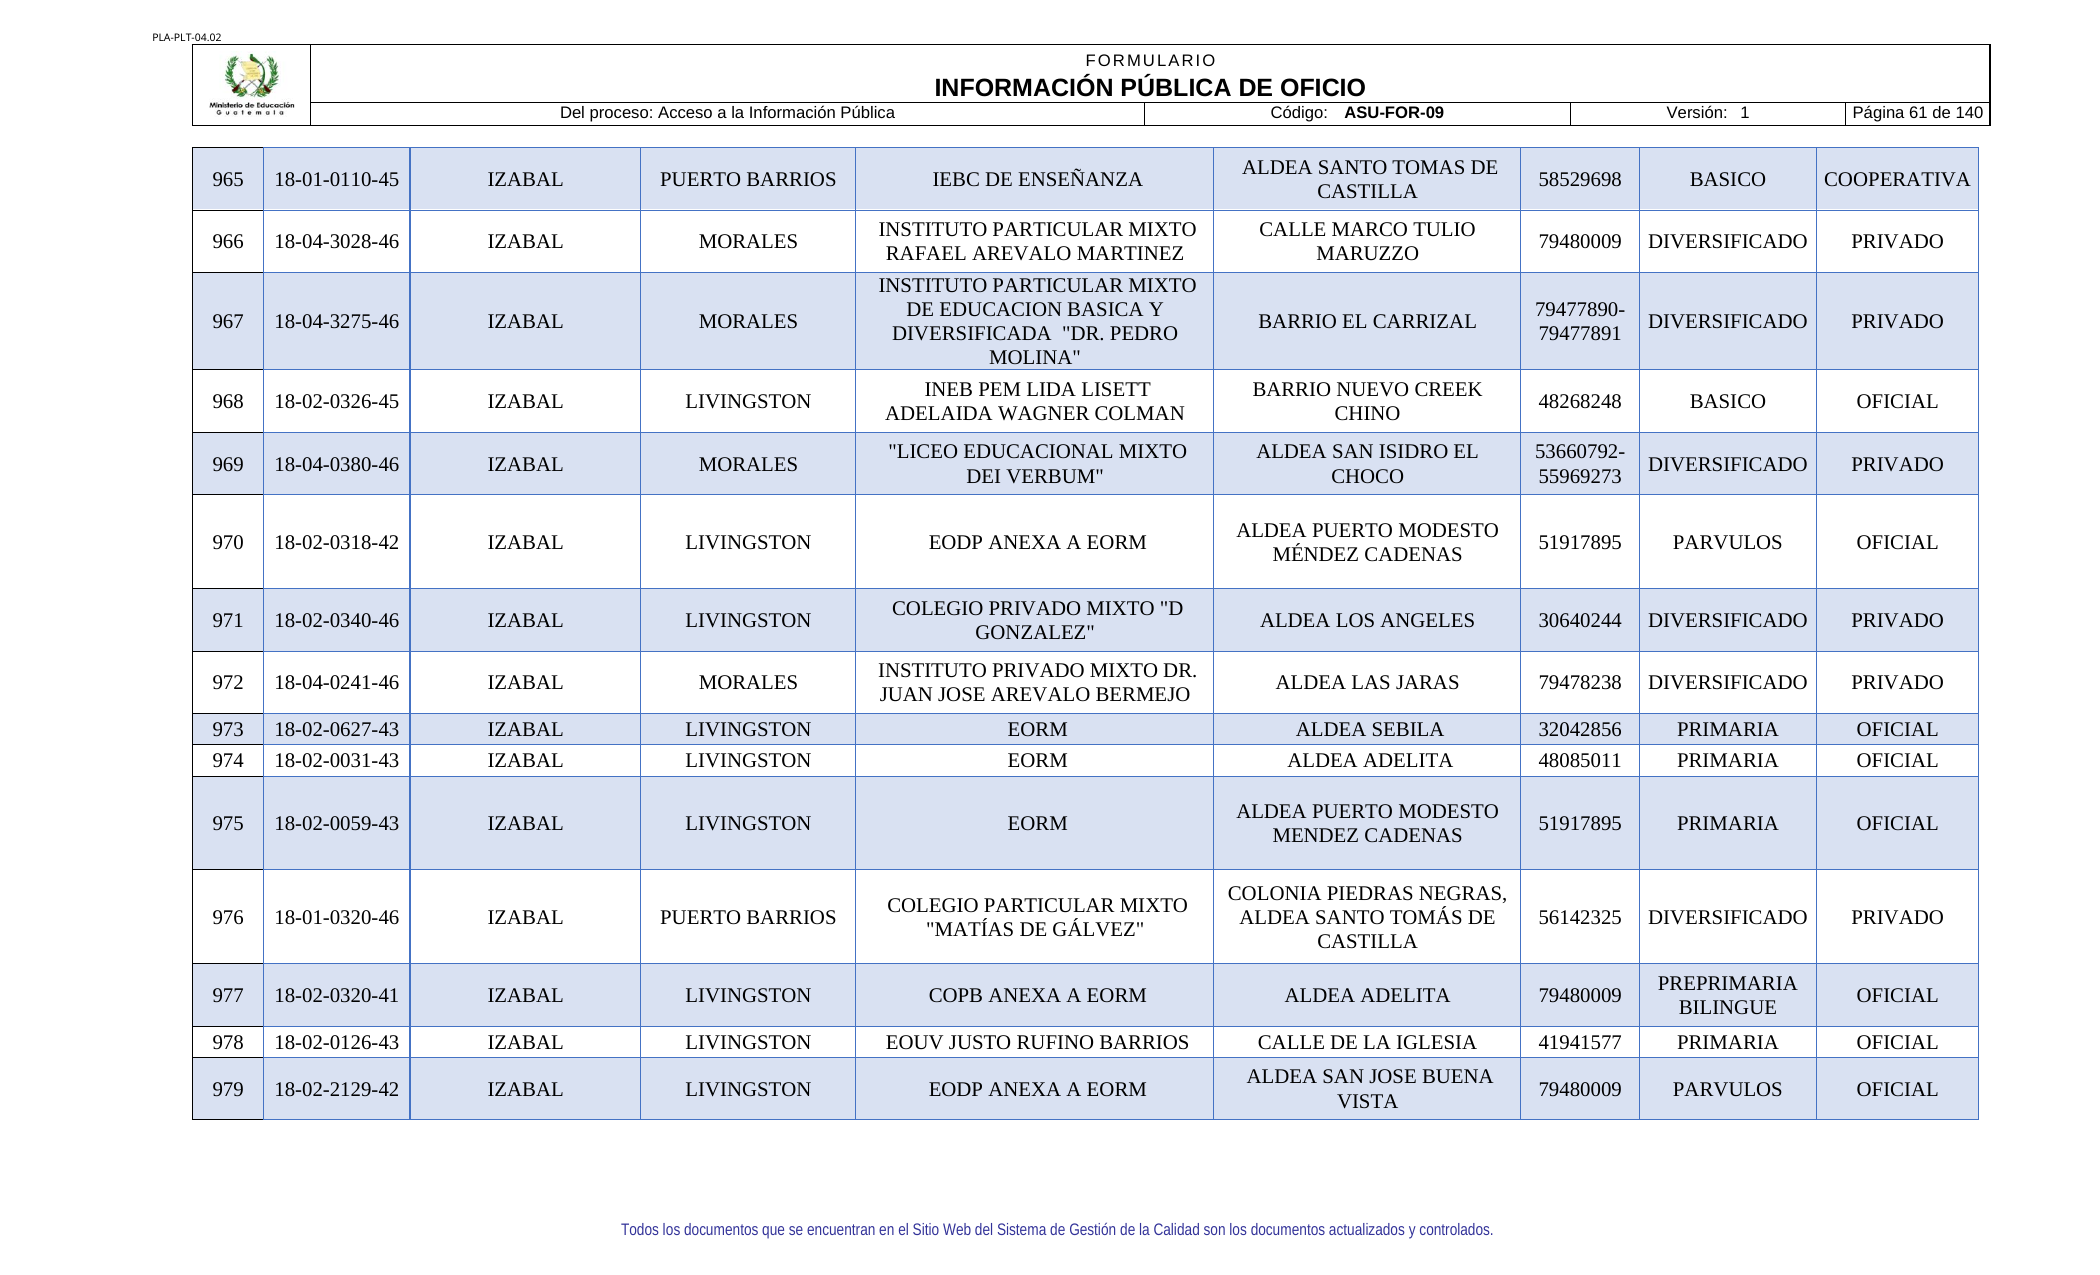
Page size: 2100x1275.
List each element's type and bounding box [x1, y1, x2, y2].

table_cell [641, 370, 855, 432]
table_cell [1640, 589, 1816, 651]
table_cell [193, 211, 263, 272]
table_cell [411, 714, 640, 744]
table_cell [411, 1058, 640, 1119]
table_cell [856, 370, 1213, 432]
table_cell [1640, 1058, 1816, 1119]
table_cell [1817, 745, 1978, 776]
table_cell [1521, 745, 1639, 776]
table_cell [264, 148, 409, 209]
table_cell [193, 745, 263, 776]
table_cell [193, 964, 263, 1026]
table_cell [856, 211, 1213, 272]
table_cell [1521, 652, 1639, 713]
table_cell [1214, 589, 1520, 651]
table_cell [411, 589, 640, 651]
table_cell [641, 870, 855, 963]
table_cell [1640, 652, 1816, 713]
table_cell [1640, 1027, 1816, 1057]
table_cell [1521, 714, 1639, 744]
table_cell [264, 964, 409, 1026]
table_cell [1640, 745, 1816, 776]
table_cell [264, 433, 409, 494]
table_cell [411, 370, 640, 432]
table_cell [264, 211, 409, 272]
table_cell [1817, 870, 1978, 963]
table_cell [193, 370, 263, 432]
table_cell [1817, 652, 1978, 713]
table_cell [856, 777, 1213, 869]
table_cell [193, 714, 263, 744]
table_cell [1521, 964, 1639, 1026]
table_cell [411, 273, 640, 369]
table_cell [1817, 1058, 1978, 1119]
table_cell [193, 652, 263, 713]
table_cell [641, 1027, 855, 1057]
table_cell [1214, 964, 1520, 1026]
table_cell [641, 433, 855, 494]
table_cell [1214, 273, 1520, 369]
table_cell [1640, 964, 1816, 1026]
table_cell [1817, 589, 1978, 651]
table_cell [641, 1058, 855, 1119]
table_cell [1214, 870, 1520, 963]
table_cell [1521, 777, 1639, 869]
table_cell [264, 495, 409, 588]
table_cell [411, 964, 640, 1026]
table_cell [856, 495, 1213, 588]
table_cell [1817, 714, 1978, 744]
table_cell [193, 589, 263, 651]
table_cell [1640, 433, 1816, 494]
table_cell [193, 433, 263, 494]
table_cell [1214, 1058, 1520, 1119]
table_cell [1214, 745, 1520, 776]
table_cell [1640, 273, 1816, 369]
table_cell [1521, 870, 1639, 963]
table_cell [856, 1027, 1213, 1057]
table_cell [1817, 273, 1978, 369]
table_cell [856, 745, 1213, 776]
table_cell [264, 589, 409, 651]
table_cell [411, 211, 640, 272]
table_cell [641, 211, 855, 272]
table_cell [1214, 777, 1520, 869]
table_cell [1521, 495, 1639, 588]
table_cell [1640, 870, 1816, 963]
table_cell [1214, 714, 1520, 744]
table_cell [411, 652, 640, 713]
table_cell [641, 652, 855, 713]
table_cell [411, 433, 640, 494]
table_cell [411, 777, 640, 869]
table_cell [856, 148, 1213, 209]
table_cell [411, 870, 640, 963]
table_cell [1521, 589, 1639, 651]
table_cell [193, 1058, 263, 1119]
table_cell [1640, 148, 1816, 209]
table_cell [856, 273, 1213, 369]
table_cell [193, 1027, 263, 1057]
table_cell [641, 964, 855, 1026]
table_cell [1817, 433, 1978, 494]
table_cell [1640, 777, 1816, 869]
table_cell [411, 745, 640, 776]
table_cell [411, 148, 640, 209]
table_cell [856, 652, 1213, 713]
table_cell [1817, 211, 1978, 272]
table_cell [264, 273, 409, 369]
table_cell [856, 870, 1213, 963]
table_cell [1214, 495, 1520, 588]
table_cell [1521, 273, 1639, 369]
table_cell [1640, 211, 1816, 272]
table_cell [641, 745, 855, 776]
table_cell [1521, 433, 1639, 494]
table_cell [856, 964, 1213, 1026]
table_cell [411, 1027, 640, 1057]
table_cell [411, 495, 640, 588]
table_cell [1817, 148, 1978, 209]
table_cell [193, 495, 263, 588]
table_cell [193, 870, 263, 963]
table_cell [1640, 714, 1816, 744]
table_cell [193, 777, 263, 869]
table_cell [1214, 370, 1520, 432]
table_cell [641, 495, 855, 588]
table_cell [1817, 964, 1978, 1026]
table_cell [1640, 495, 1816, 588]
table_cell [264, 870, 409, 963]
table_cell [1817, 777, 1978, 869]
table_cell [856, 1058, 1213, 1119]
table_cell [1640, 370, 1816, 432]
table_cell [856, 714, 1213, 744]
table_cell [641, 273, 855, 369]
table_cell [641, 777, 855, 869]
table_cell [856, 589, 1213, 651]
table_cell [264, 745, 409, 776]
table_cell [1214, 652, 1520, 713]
picture [208, 51, 295, 117]
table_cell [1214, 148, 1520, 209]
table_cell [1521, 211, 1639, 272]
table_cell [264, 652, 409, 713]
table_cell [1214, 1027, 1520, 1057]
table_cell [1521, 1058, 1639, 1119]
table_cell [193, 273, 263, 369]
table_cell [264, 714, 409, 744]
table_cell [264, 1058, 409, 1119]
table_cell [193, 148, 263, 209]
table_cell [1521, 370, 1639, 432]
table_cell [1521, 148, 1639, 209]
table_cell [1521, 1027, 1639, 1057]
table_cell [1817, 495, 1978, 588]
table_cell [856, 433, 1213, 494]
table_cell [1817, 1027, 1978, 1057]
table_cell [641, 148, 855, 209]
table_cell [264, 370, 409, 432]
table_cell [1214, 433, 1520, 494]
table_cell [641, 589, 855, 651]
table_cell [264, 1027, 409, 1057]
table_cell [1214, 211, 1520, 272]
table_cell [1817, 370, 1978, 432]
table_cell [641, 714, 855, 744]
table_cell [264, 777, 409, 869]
